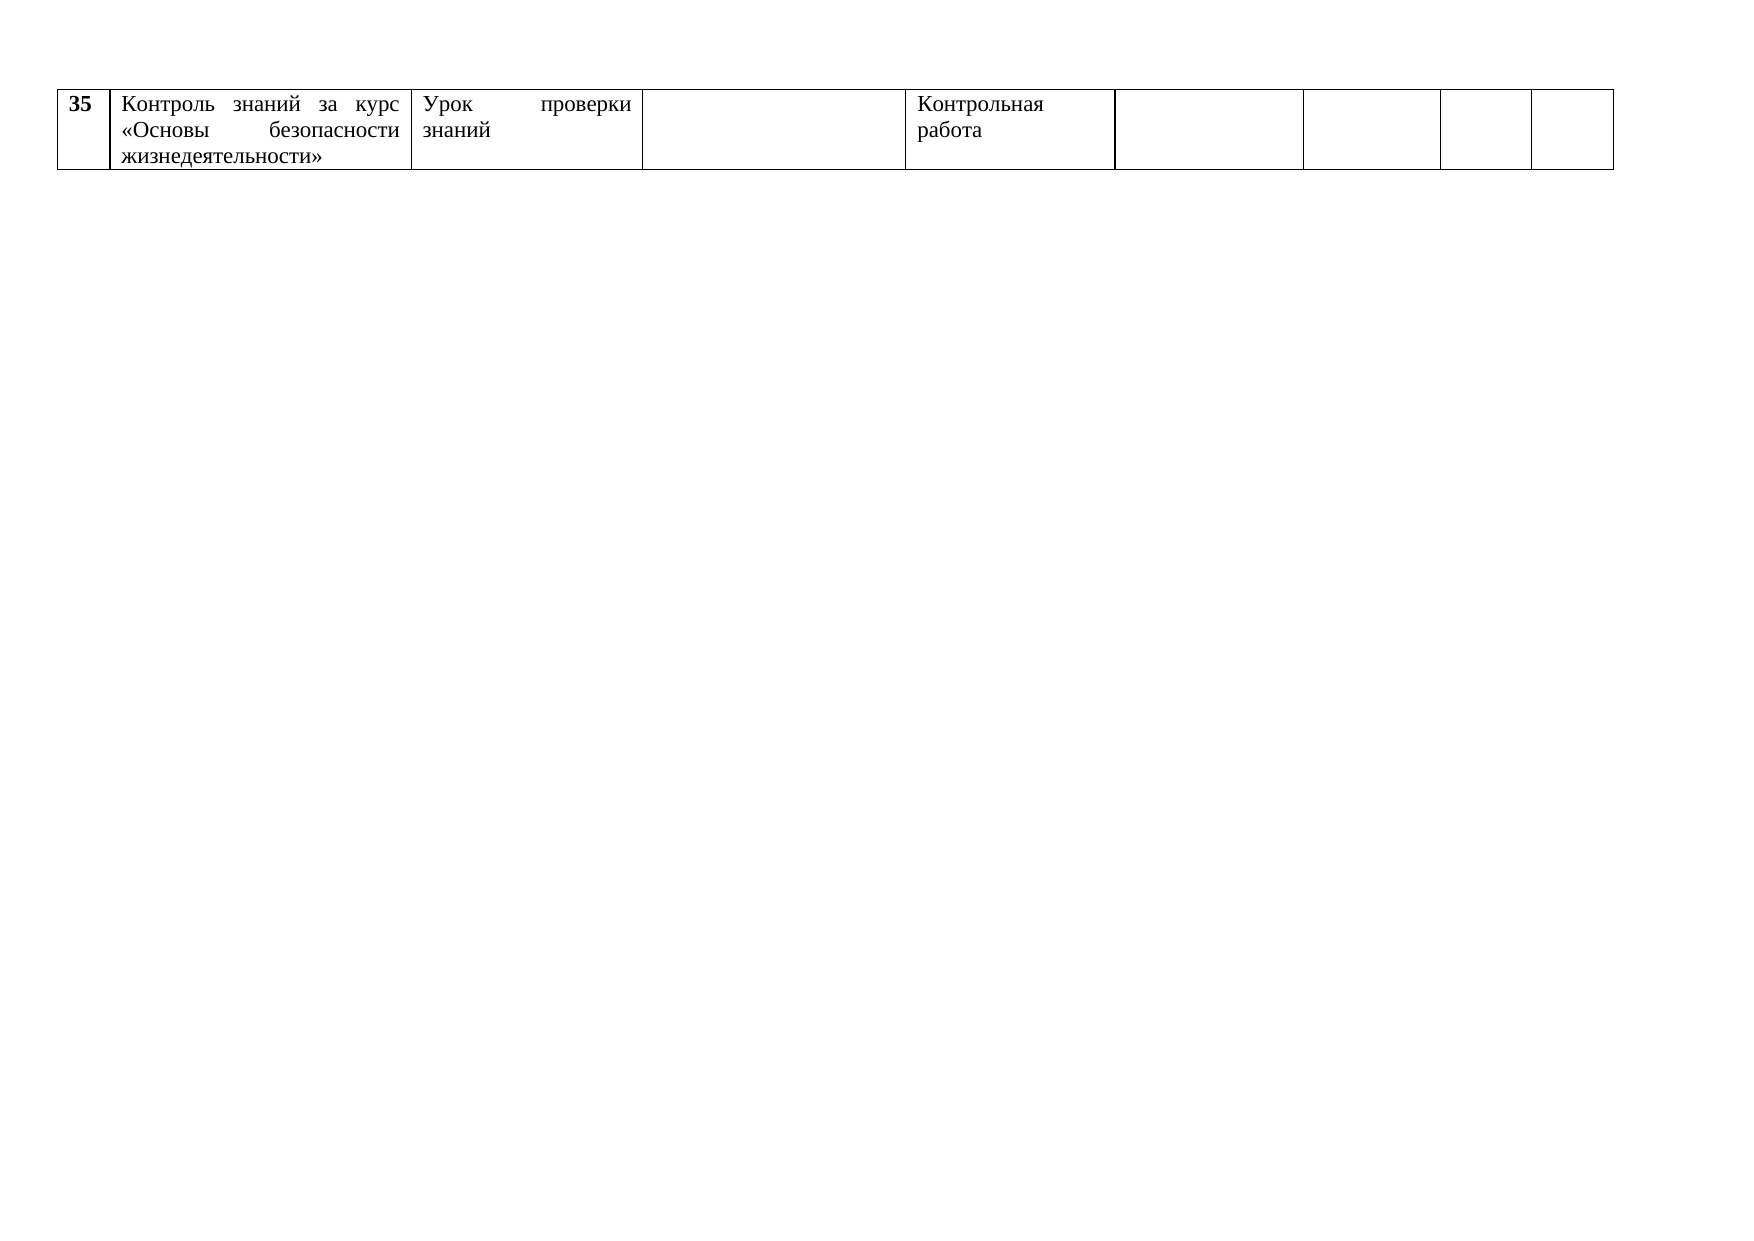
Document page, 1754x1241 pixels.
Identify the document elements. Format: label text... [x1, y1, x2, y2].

table_cell Контроль знаний за курс «Основы безопасности жизнедеятельности» [111, 90, 411, 169]
table_cell [643, 90, 905, 169]
table_cell [1441, 90, 1531, 169]
table_cell [1304, 90, 1440, 169]
table_cell Контрольная работа [906, 90, 1114, 169]
table_cell Урок проверки знаний [412, 90, 642, 169]
table_cell [1116, 90, 1303, 169]
table_cell [1532, 90, 1613, 169]
table_cell 35 [58, 90, 109, 169]
